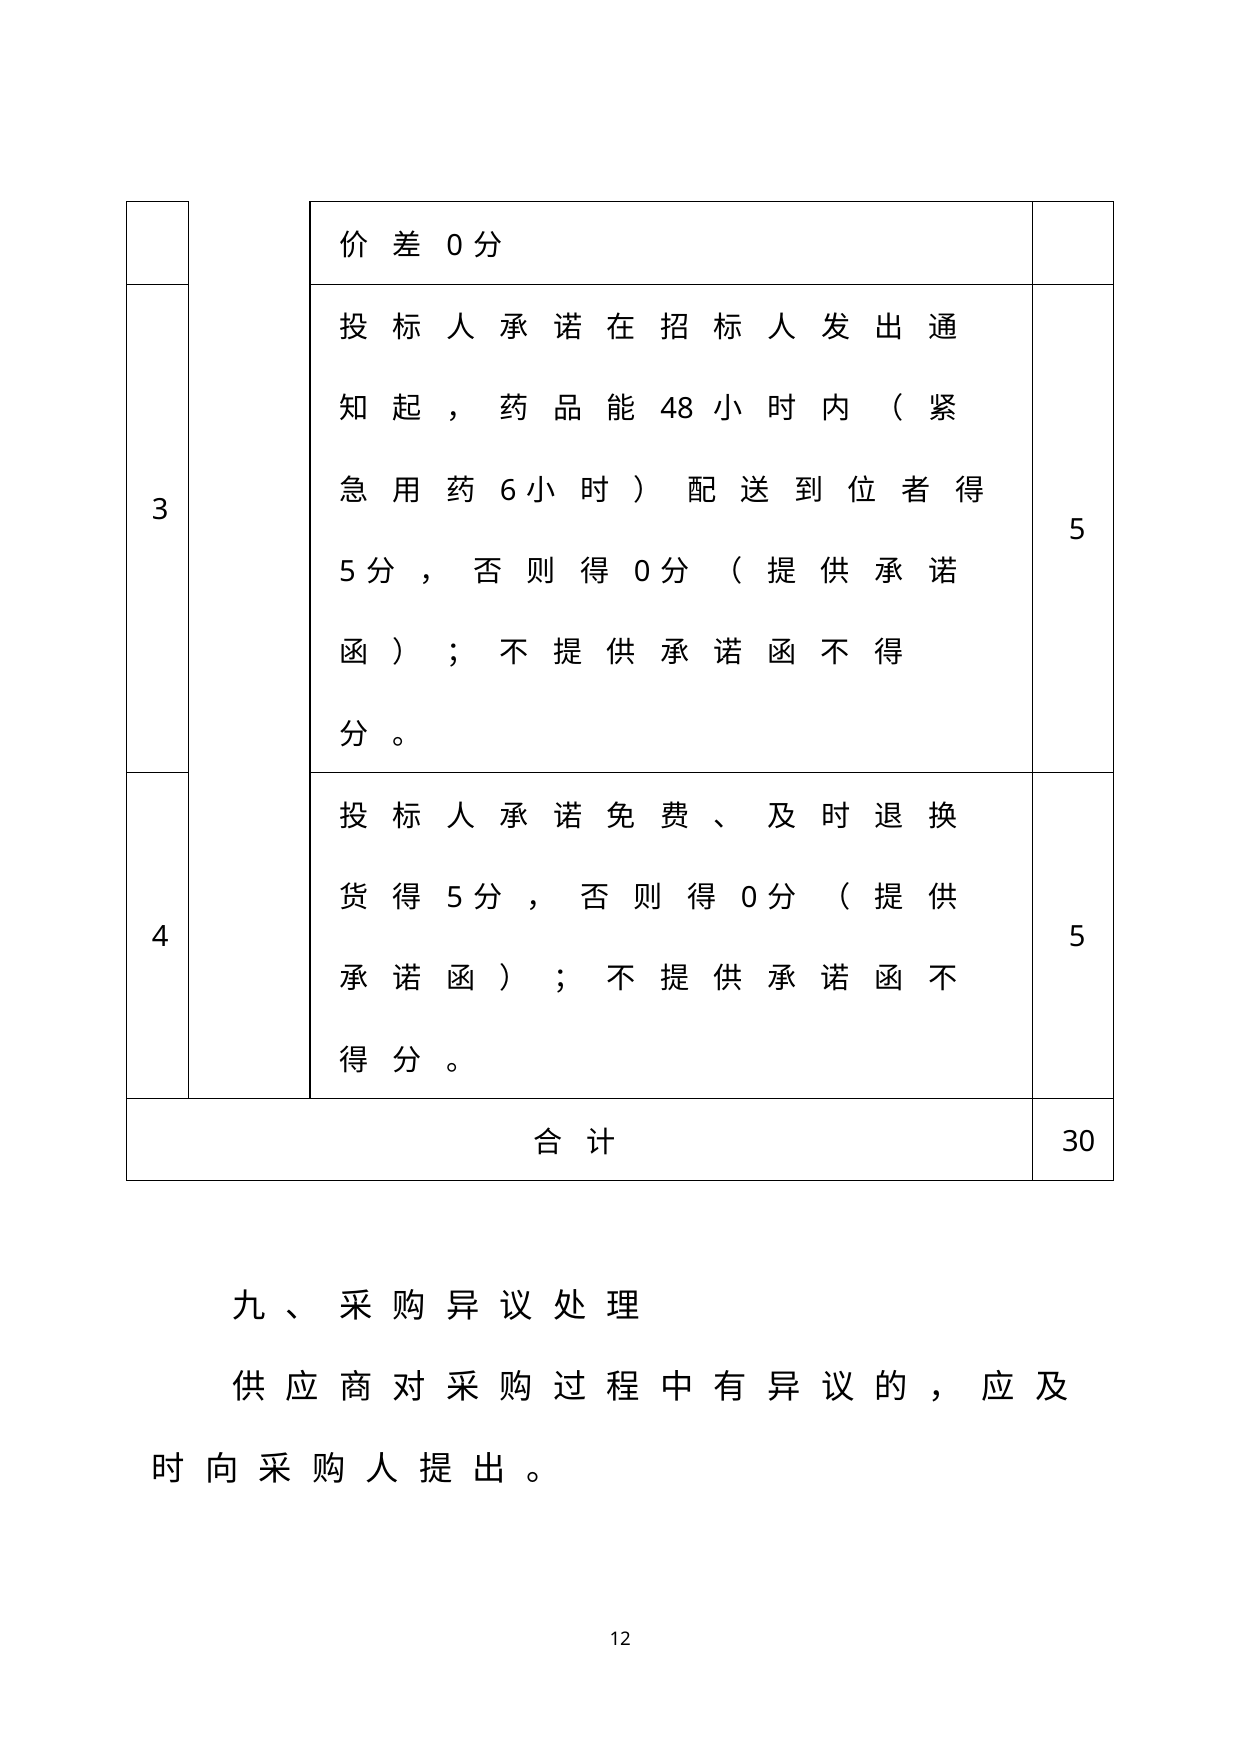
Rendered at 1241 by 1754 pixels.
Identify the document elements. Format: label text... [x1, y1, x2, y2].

text 九、采购异议处理 [152, 1263, 1088, 1344]
table_cell 投标人承诺在招标人发出通知起，药品能48小时内（紧急用药6小时）配送到位者得5分，否则得0分（提供承诺函）；不提供承诺函不得分。 [311, 285, 1032, 772]
table_cell 30 [1033, 1099, 1113, 1180]
text 供应商对采购过程中有异议的，应及时向采购人提出。 [152, 1344, 1088, 1506]
table_cell 2 [127, 202, 188, 283]
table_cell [311, 202, 1032, 283]
table_cell 4 [127, 773, 188, 1098]
table_cell 5 [1033, 285, 1113, 772]
table_cell 5 [1033, 773, 1113, 1098]
table_cell 投标人承诺免费、及时退换货得5分，否则得0分（提供承诺函）；不提供承诺函不得分。 [311, 773, 1032, 1098]
table_cell 10 [1033, 202, 1113, 283]
table_cell 合计 [127, 1099, 1032, 1180]
table_cell 3 [127, 285, 188, 772]
